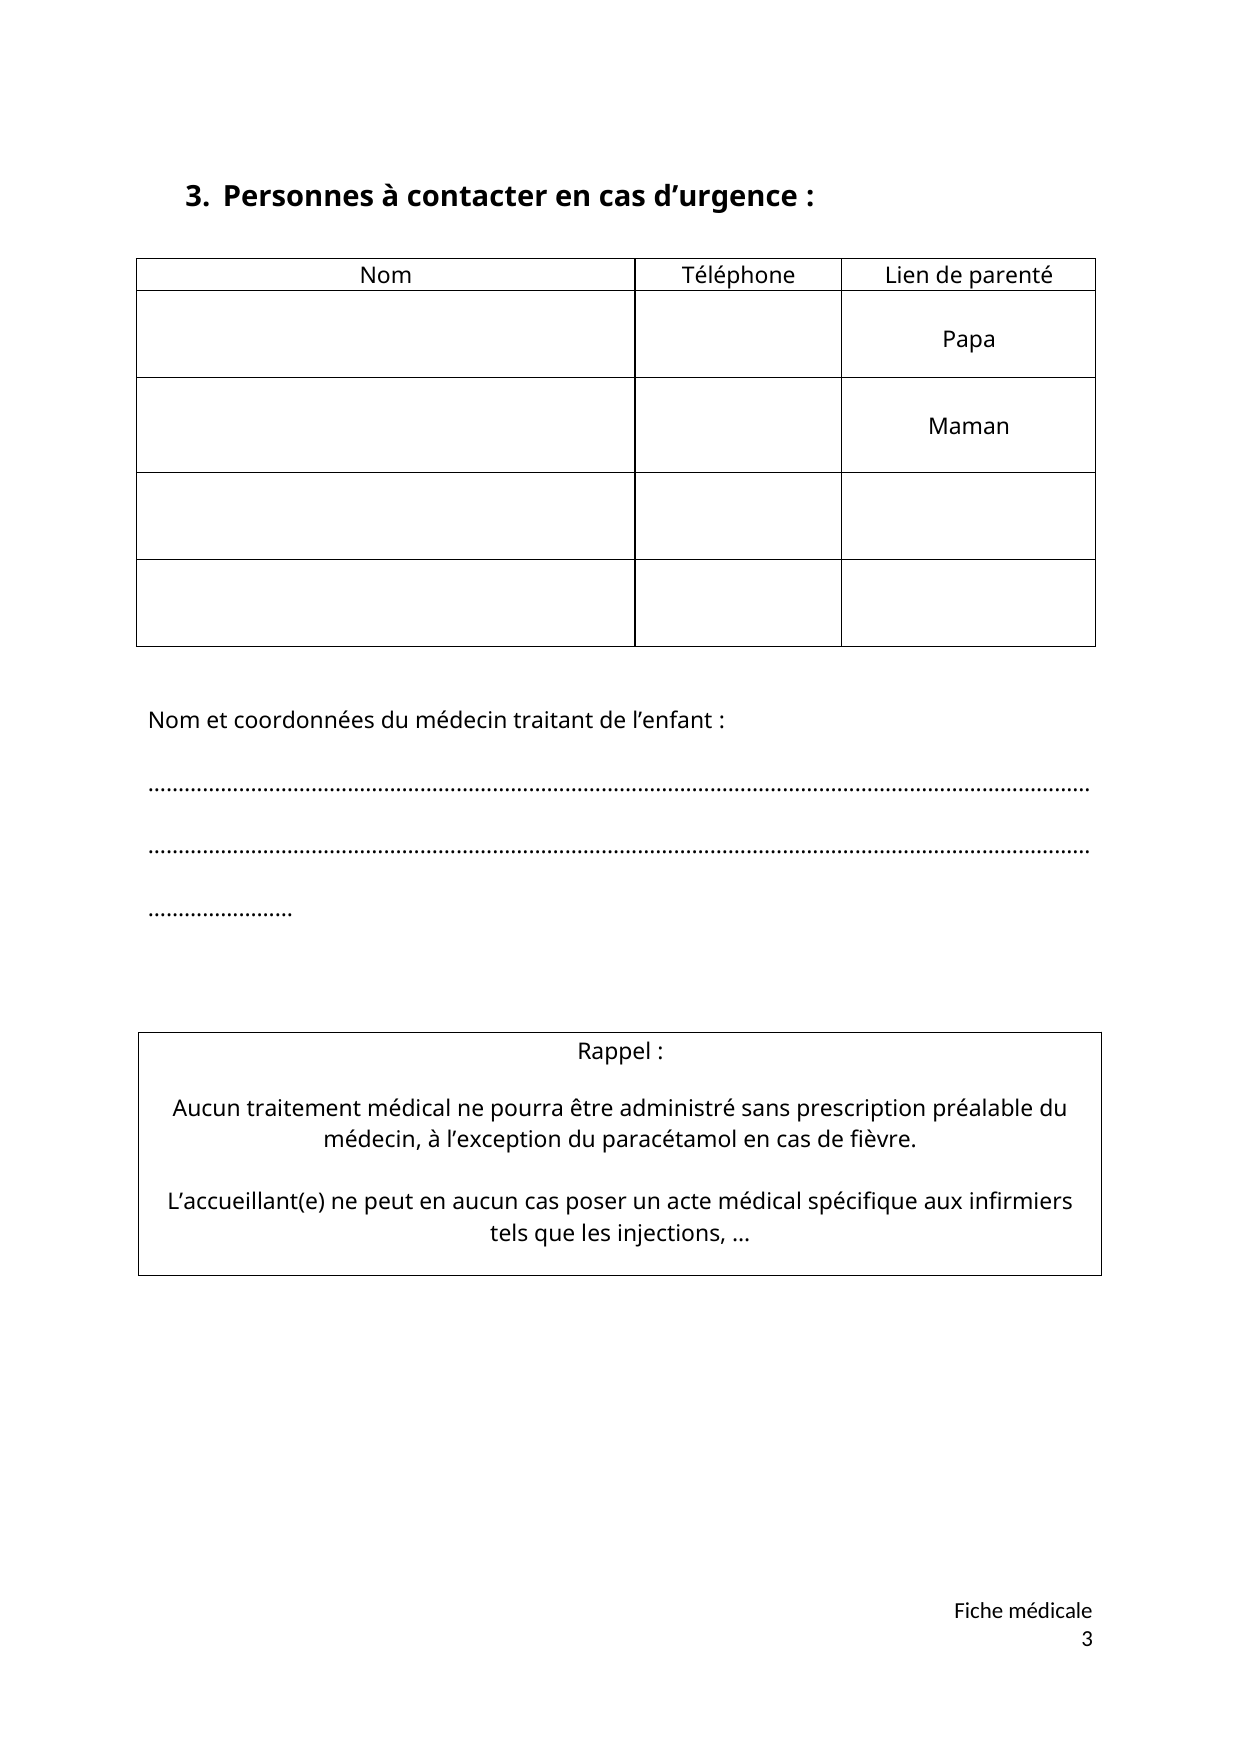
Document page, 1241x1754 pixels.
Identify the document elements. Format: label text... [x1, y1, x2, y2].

table_header Téléphone [636, 259, 841, 290]
table_cell [137, 378, 634, 472]
text Aucun traitement médical ne pourra être administré sans prescription préalable du médecin, à l’exception du paracétamol en cas de fièvre. [139, 1088, 1101, 1154]
table_cell [137, 291, 634, 377]
table_cell [636, 378, 841, 472]
table_cell Maman [842, 378, 1095, 472]
table_cell [137, 473, 634, 559]
table_cell [636, 473, 841, 559]
table_cell [137, 560, 634, 646]
text L’accueillant(e) ne peut en aucun cas poser un acte médical spécifique aux infirmiers tels que les injections, … [139, 1182, 1101, 1275]
text Rappel : [139, 1033, 1101, 1066]
table_header Nom [137, 259, 634, 290]
text Nom et coordonnées du médecin traitant de l’enfant : ………………………………………………………………………………………………………………………………………………………………………………………………………………………………………………………………………………………………………… [148, 704, 1092, 923]
table_cell [636, 560, 841, 646]
table_cell [636, 291, 841, 377]
table_cell Papa [842, 291, 1095, 377]
table_header Lien de parenté [842, 259, 1095, 290]
table_cell [842, 473, 1095, 559]
list Personnes à contacter en cas d’urgence : [185, 175, 1092, 214]
table_cell [842, 560, 1095, 646]
